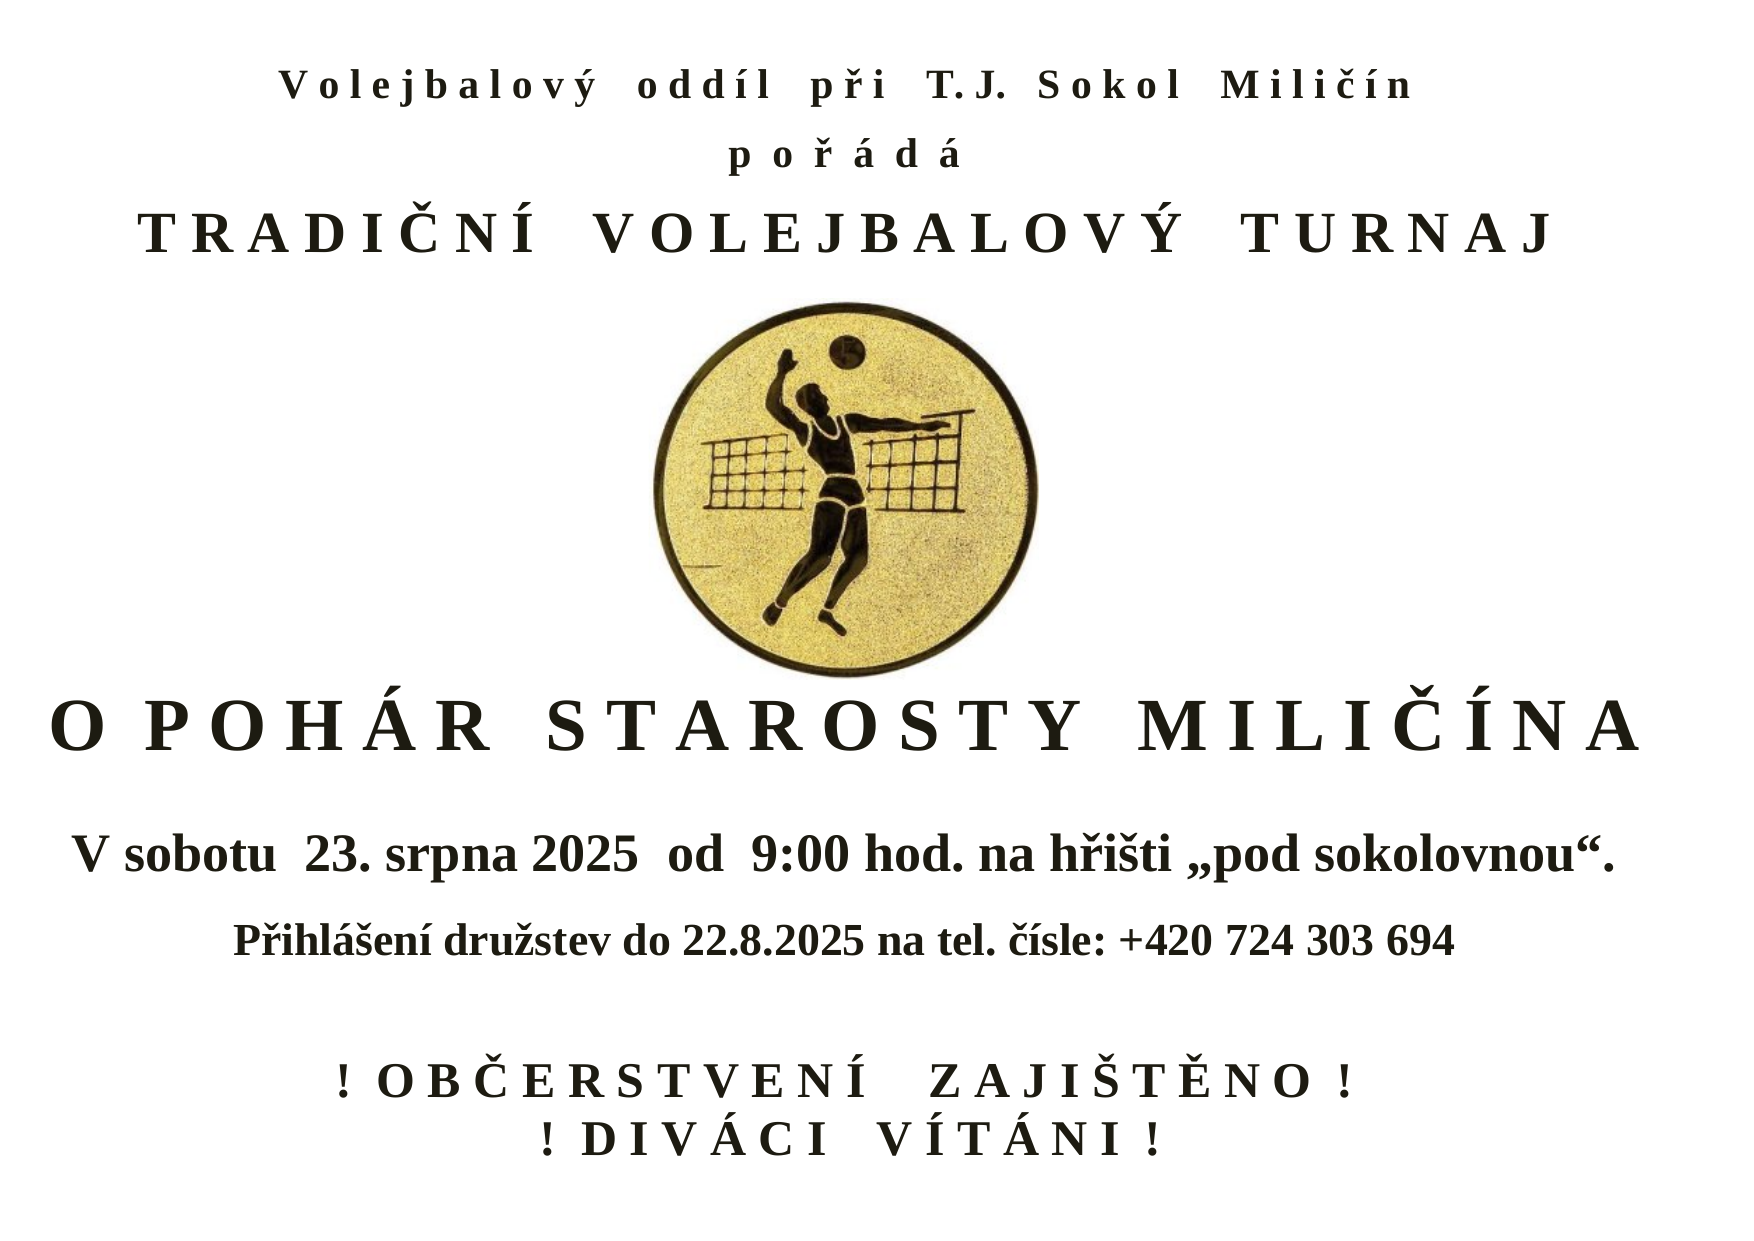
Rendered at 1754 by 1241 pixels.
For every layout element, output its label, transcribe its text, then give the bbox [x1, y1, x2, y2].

text Přihlášení družstev do 22.8.2025 na tel. čísle: +420 724 303 694 [10, 912, 1678, 965]
text ! D I V Á C I V Í T Á N I ! [10, 1109, 1678, 1166]
text O P O H Á R S T A R O S T Y M I L I Č Í N A [10, 680, 1678, 766]
text V o l e j b a l o v ý o d d í l p ř i T. J. S o k o l M i l i č í n [10, 59, 1678, 107]
text V sobotu 23. srpna 2025 od 9:00 hod. na hřišti „pod sokolovnou“. [10, 821, 1678, 883]
picture [648, 298, 1040, 680]
text ! O B Č E R S T V E N Í Z A J I Š T Ě N O ! [10, 1051, 1678, 1109]
text p o ř á d á [10, 128, 1678, 176]
text T R A D I Č N Í V O L E J B A L O V Ý T U R N A J [10, 198, 1678, 265]
